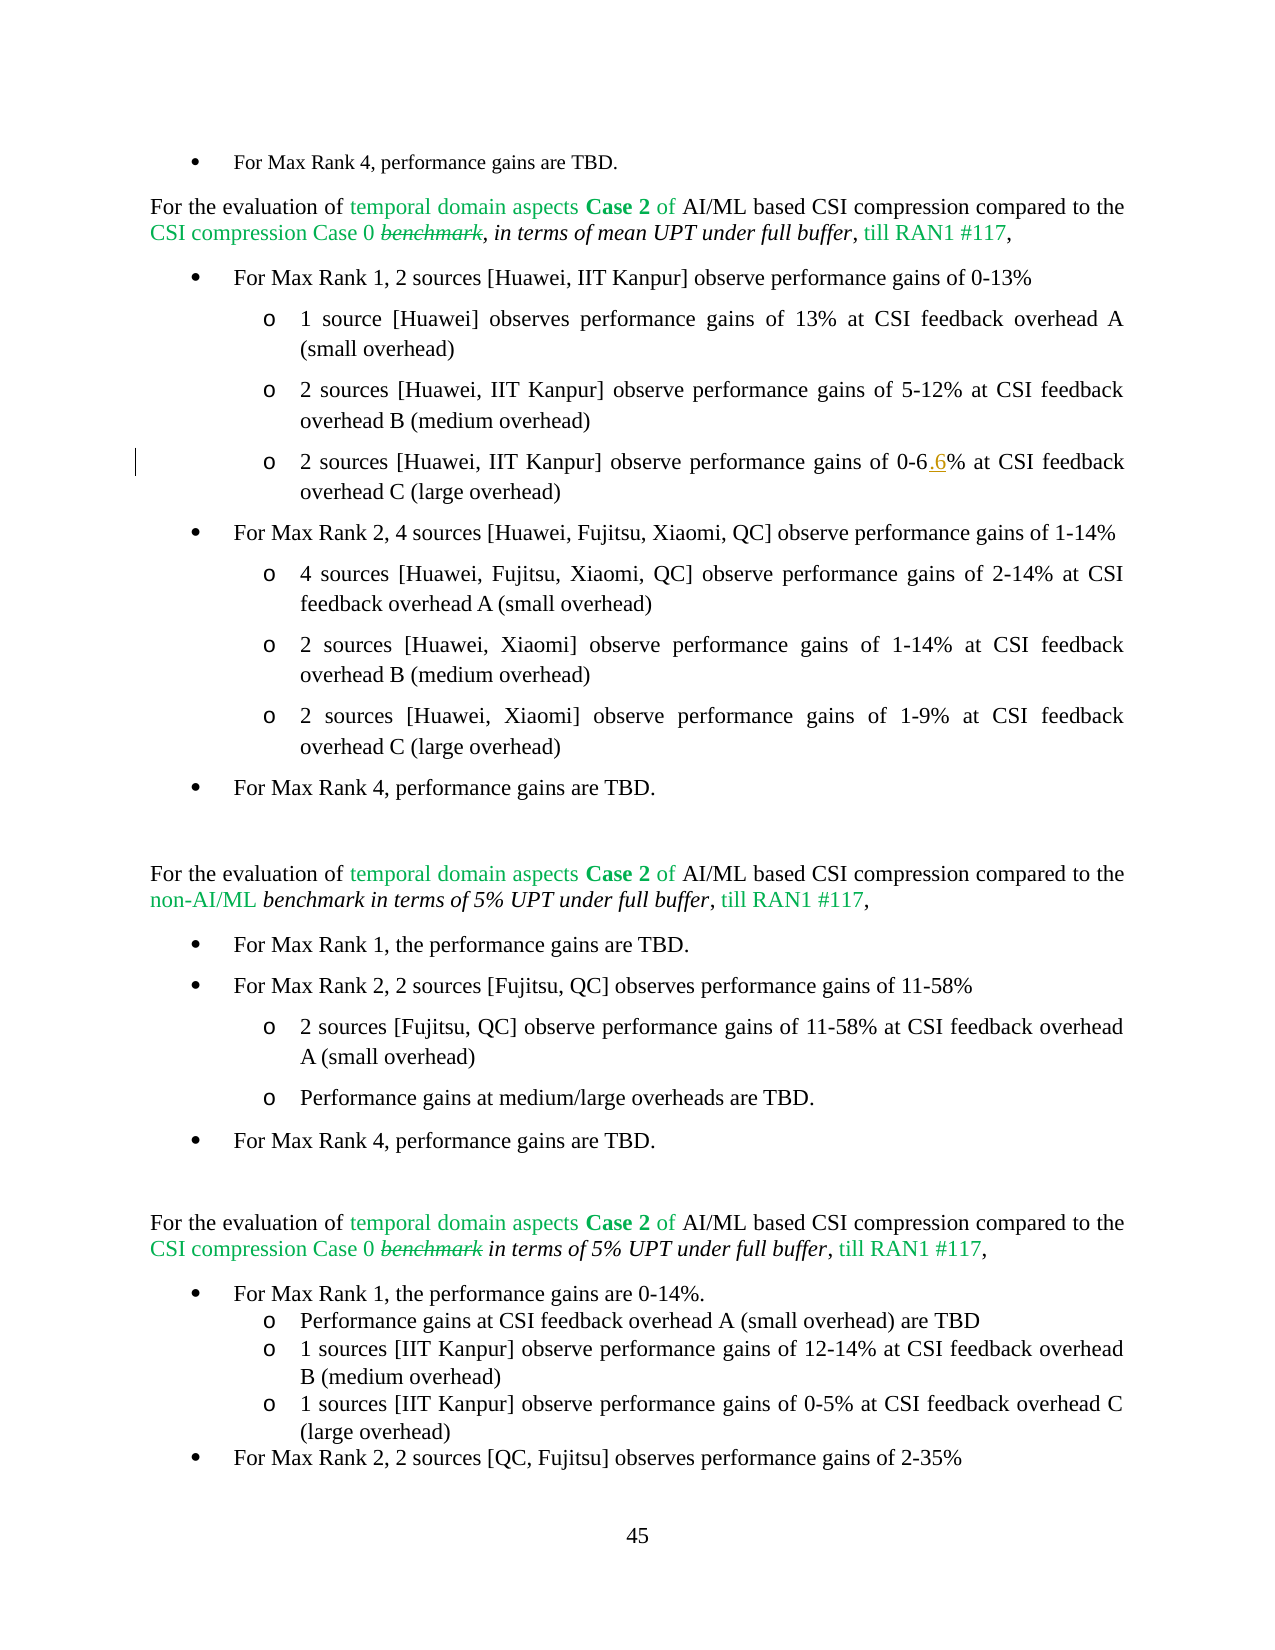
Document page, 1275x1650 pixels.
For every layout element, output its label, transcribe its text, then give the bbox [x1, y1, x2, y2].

list 2 sources [Huawei, Xiaomi] observe performance gains of 1-14% at CSI feedback overhead B (medium overhead) [262, 631, 1125, 688]
list 1 sources [IIT Kanpur] observe performance gains of 0-5% at CSI feedback overhead C (large overhead) [262, 1390, 1125, 1444]
list For Max Rank 1, the performance gains are TBD. [192, 931, 1125, 957]
list 2 sources [Huawei, IIT Kanpur] observe performance gains of 0-6% at CSI feedback overhead C (large overhead) [262, 448, 1125, 504]
list 2 sources [Huawei, Xiaomi] observe performance gains of 1-9% at CSI feedback overhead C (large overhead) [262, 702, 1125, 759]
text For the evaluation of temporal domain aspects Case 2 of AI/ML based CSI compression compared to the CSI compression Case 0 benchmark, in terms of mean UPT under full buffer, till RAN1 #117, [150, 193, 1125, 246]
list For Max Rank 4, performance gains are TBD. [192, 150, 1125, 174]
text For the evaluation of temporal domain aspects Case 2 of AI/ML based CSI compression compared to the CSI compression Case 0 benchmark in terms of 5% UPT under full buffer, till RAN1 #117, [150, 1209, 1125, 1262]
list 2 sources [Fujitsu, QC] observe performance gains of 11-58% at CSI feedback overhead A (small overhead) [262, 1013, 1125, 1070]
list For Max Rank 2, 4 sources [Huawei, Fujitsu, Xiaomi, QC] observe performance gains of 1-14% [192, 519, 1125, 545]
list For Max Rank 4, performance gains are TBD. [192, 1127, 1125, 1153]
list For Max Rank 2, 2 sources [Fujitsu, QC] observes performance gains of 11-58% [192, 972, 1125, 998]
list For Max Rank 4, performance gains are TBD. [192, 774, 1125, 800]
list 2 sources [Huawei, IIT Kanpur] observe performance gains of 5-12% at CSI feedback overhead B (medium overhead) [262, 376, 1125, 433]
list 4 sources [Huawei, Fujitsu, Xiaomi, QC] observe performance gains of 2-14% at CSI feedback overhead A (small overhead) [262, 560, 1125, 617]
list Performance gains at medium/large overheads are TBD. [262, 1084, 1125, 1112]
text For the evaluation of temporal domain aspects Case 2 of AI/ML based CSI compression compared to the non-AI/ML benchmark in terms of 5% UPT under full buffer, till RAN1 #117, [150, 860, 1125, 912]
list 1 sources [IIT Kanpur] observe performance gains of 12-14% at CSI feedback overhead B (medium overhead) [262, 1335, 1125, 1390]
list For Max Rank 1, the performance gains are 0-14%. [192, 1281, 1125, 1307]
list Performance gains at CSI feedback overhead A (small overhead) are TBD [262, 1307, 1125, 1335]
list 1 source [Huawei] observes performance gains of 13% at CSI feedback overhead A (small overhead) [262, 305, 1125, 362]
list For Max Rank 2, 2 sources [QC, Fujitsu] observes performance gains of 2-35% [192, 1444, 1125, 1471]
list For Max Rank 1, 2 sources [Huawei, IIT Kanpur] observe performance gains of 0-13% [192, 264, 1125, 291]
